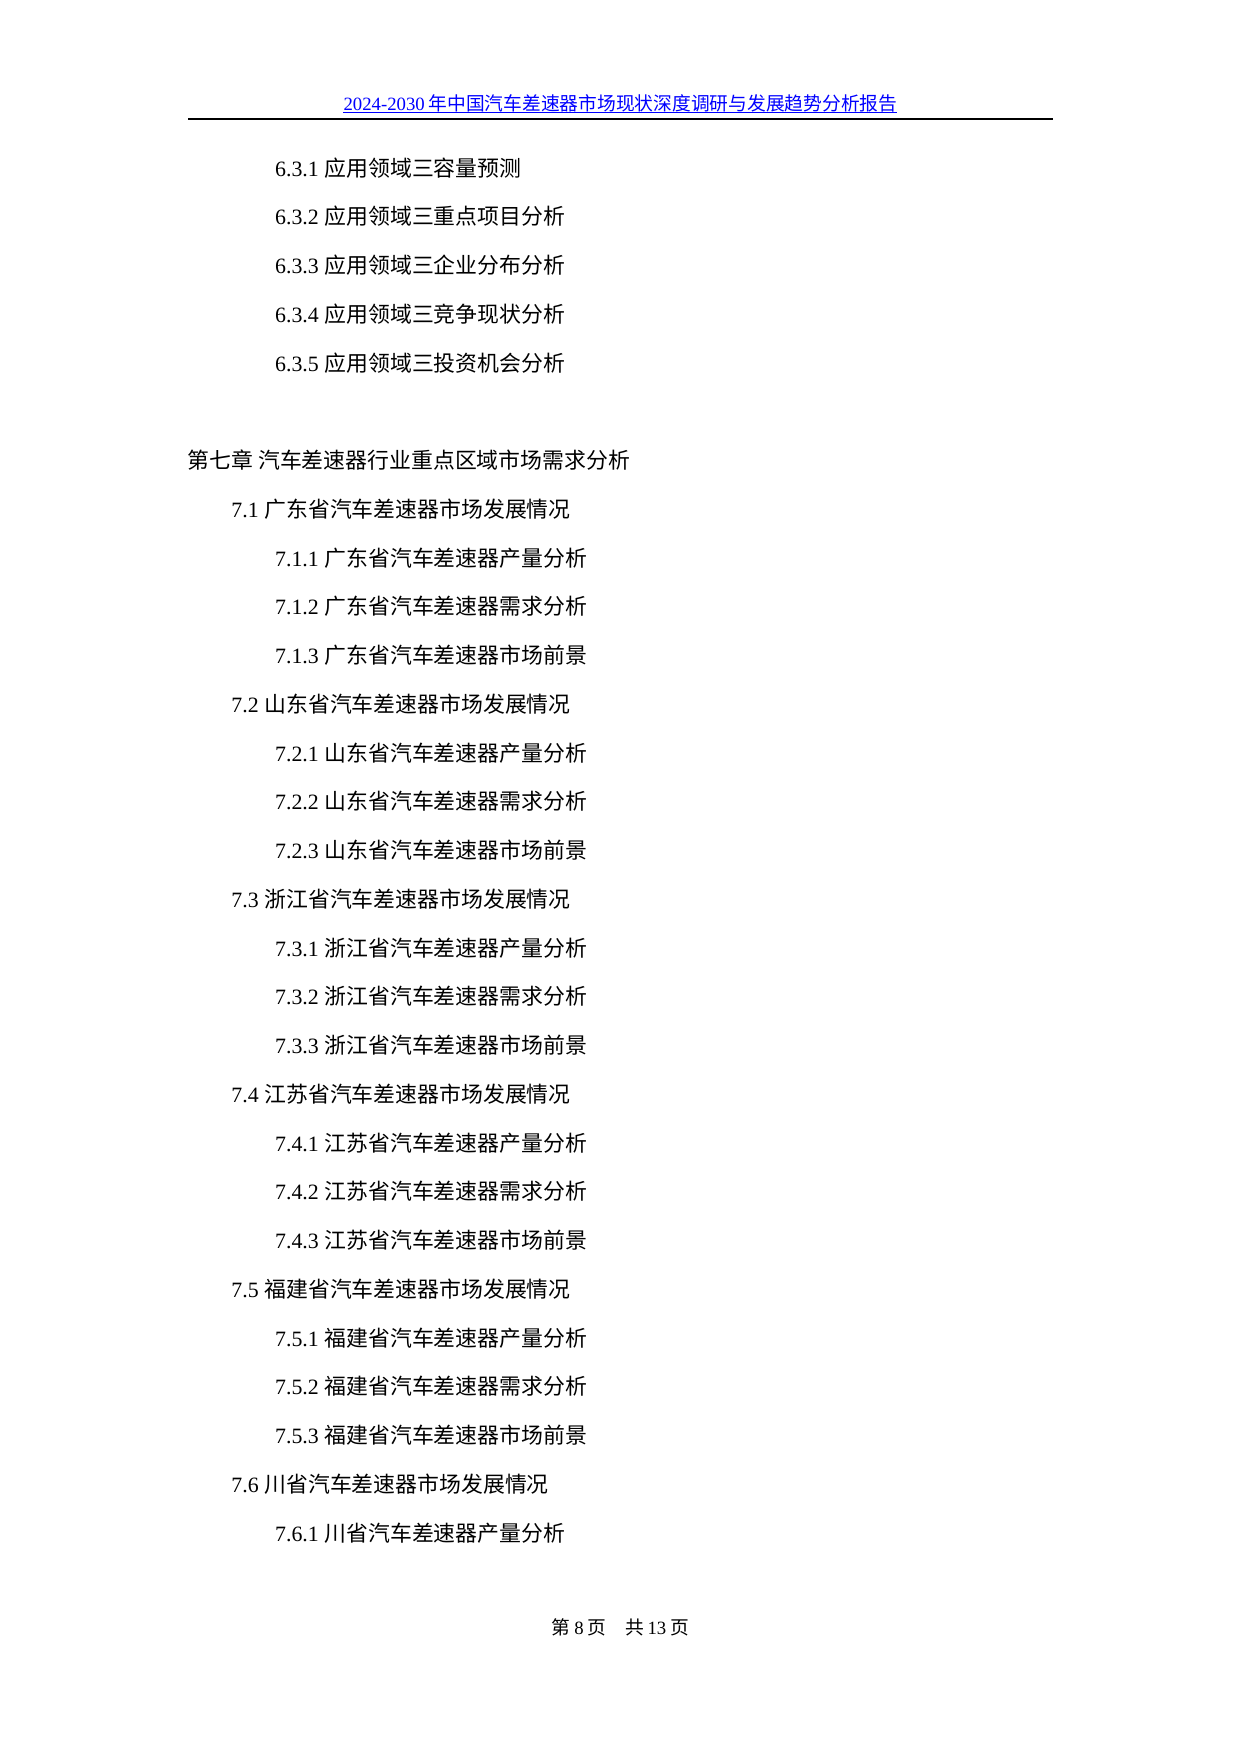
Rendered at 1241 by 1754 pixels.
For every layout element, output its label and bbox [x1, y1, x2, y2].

text [187, 150, 1053, 1548]
